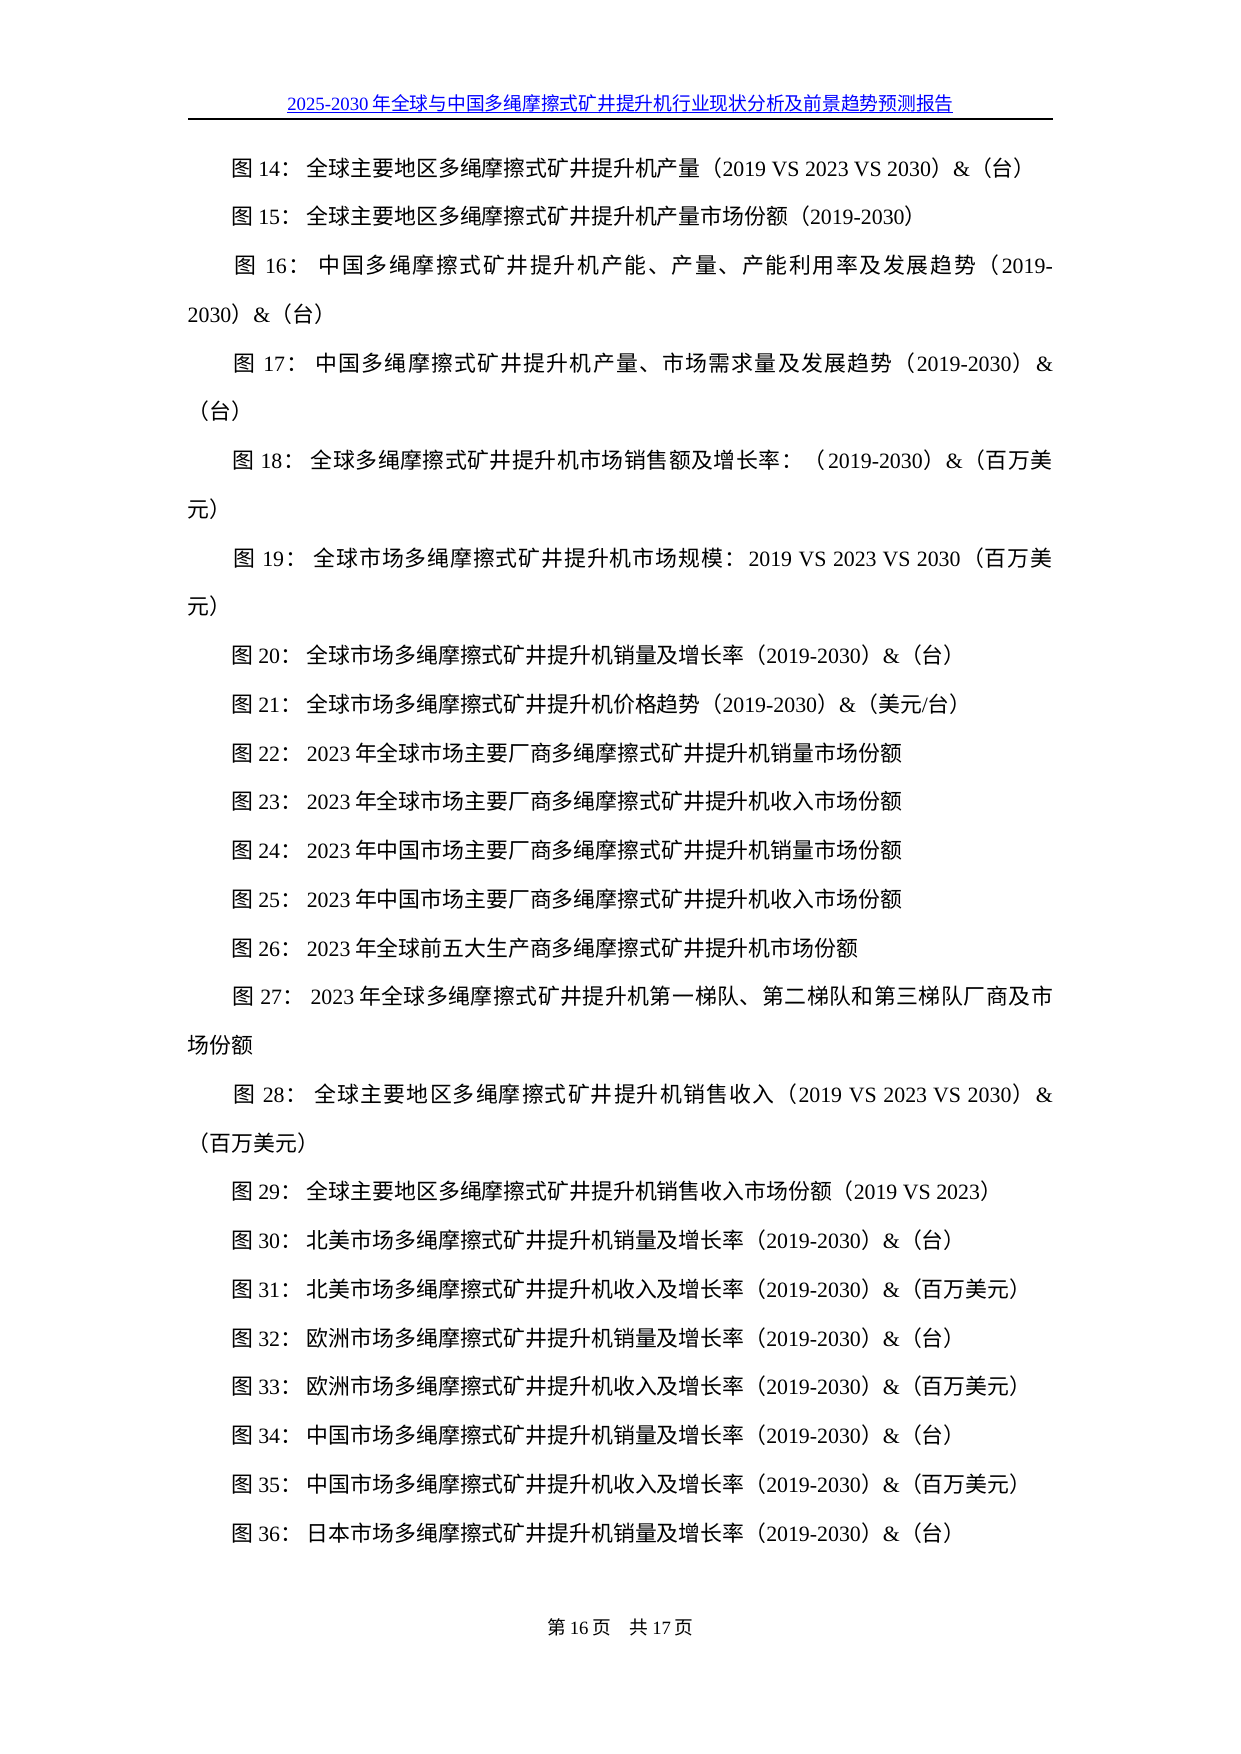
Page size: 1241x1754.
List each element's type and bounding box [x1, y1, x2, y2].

text [187, 150, 1053, 1548]
